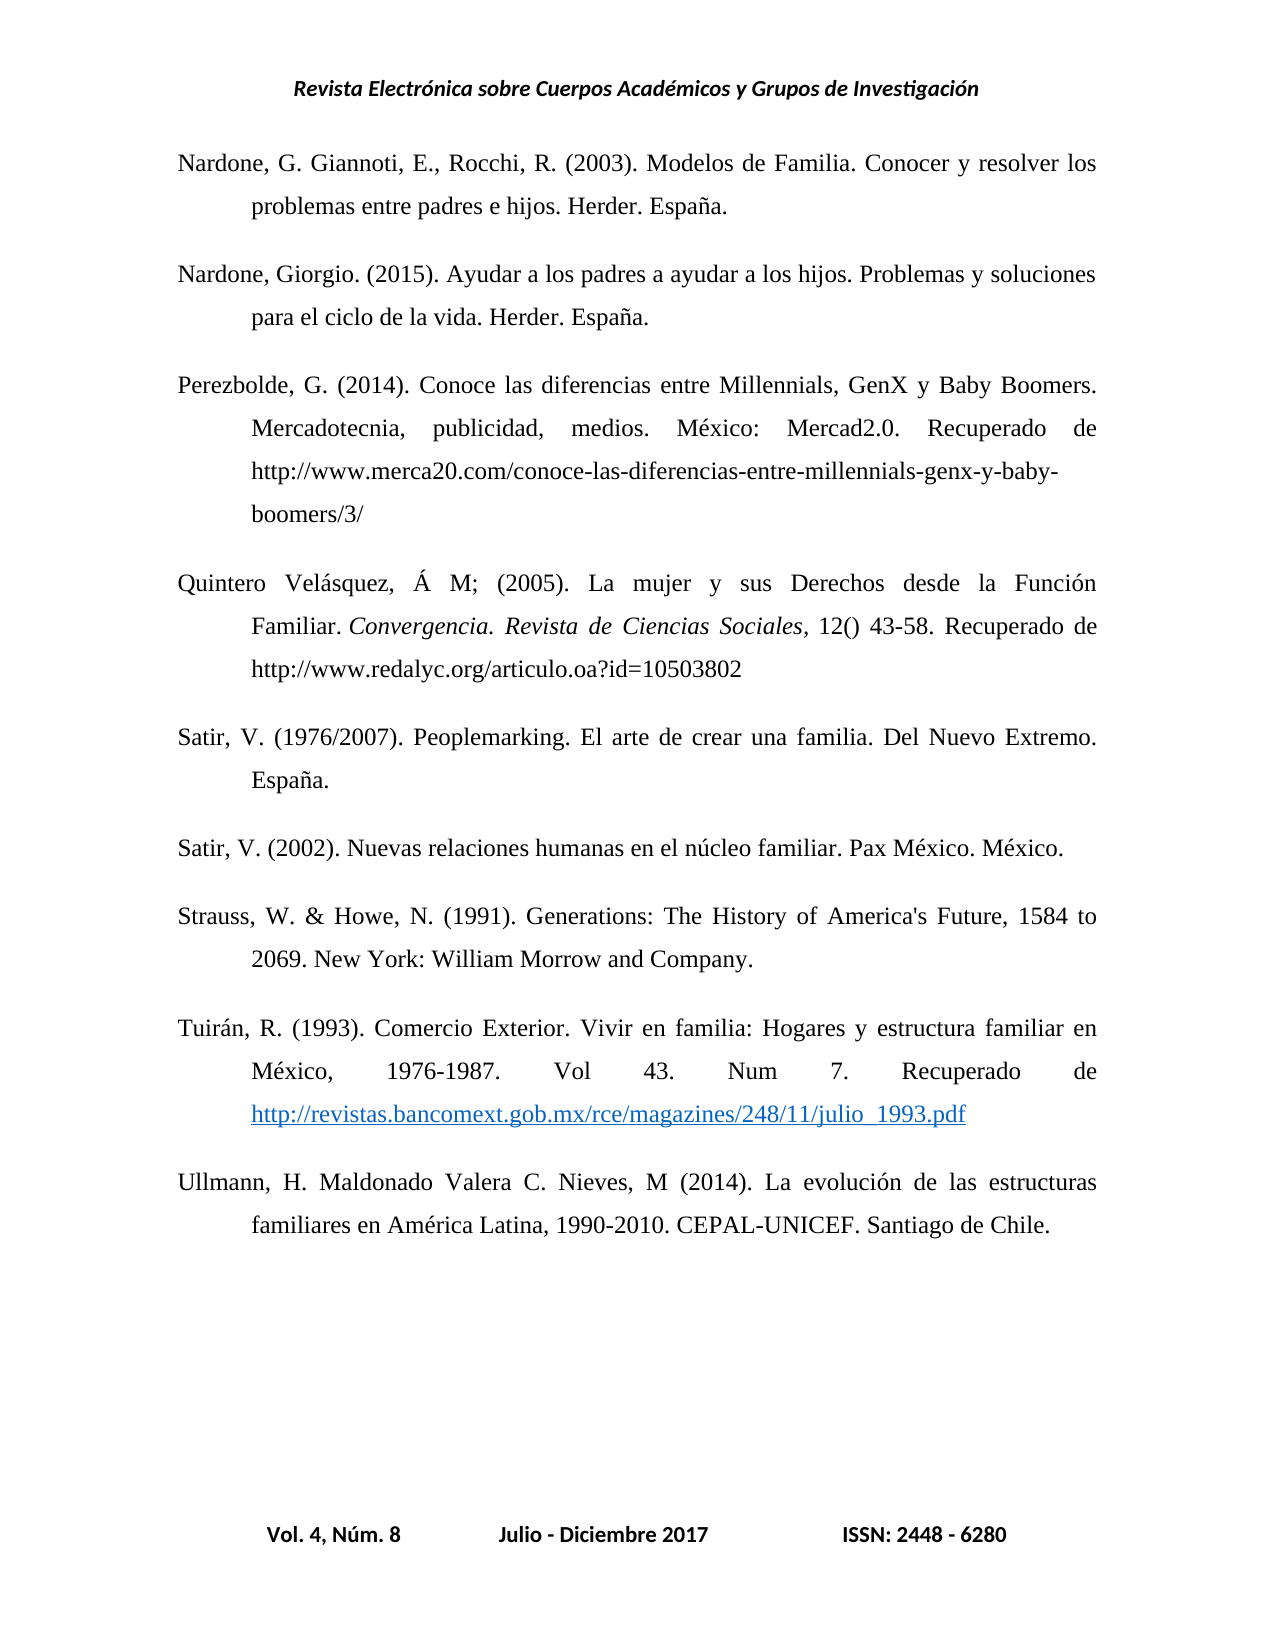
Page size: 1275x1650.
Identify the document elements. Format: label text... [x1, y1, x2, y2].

text Ullmann, H. Maldonado Valera C. Nieves, M (2014). La evolución de las estructuras familiares en América Latina, 1990-2010. CEPAL-UNICEF. Santiago de Chile. [177, 1167, 1098, 1239]
text Perezbolde, G. (2014). Conoce las diferencias entre Millennials, GenX y Baby Boomers. Mercadotecnia, publicidad, medios. México: Mercad2.0. Recuperado de http://www.merca20.com/conoce-las-diferencias-entre-millennials-genx-y-baby-boomers/3/ [177, 370, 1098, 528]
text Satir, V. (2002). Nuevas relaciones humanas en el núcleo familiar. Pax México. México. [177, 833, 1098, 862]
text Strauss, W. & Howe, N. (1991). Generations: The History of America's Future, 1584 to 2069. New York: William Morrow and Company. [177, 901, 1098, 973]
text Tuirán, R. (1993). Comercio Exterior. Vivir en familia: Hogares y estructura familiar en México, 1976-1987. Vol 43. Num 7. Recuperado de http://revistas.bancomext.gob.mx/rce/magazines/248/11/julio_1993.pdf [177, 1013, 1098, 1128]
text Nardone, G. Giannoti, E., Rocchi, R. (2003). Modelos de Familia. Conocer y resolver los problemas entre padres e hijos. Herder. España. [177, 148, 1098, 219]
text Satir, V. (1976/2007). Peoplemarking. El arte de crear una familia. Del Nuevo Extremo. España. [177, 722, 1098, 794]
text Nardone, Giorgio. (2015). Ayudar a los padres a ayudar a los hijos. Problemas y soluciones para el ciclo de la vida. Herder. España. [177, 288, 1098, 331]
text Quintero Velásquez, Á M; (2005). La mujer y sus Derechos desde la Función Familiar. Convergencia. Revista de Ciencias Sociales, 12() 43-58. Recuperado de http://www.redalyc.org/articulo.oa?id=10503802 [177, 596, 1098, 683]
